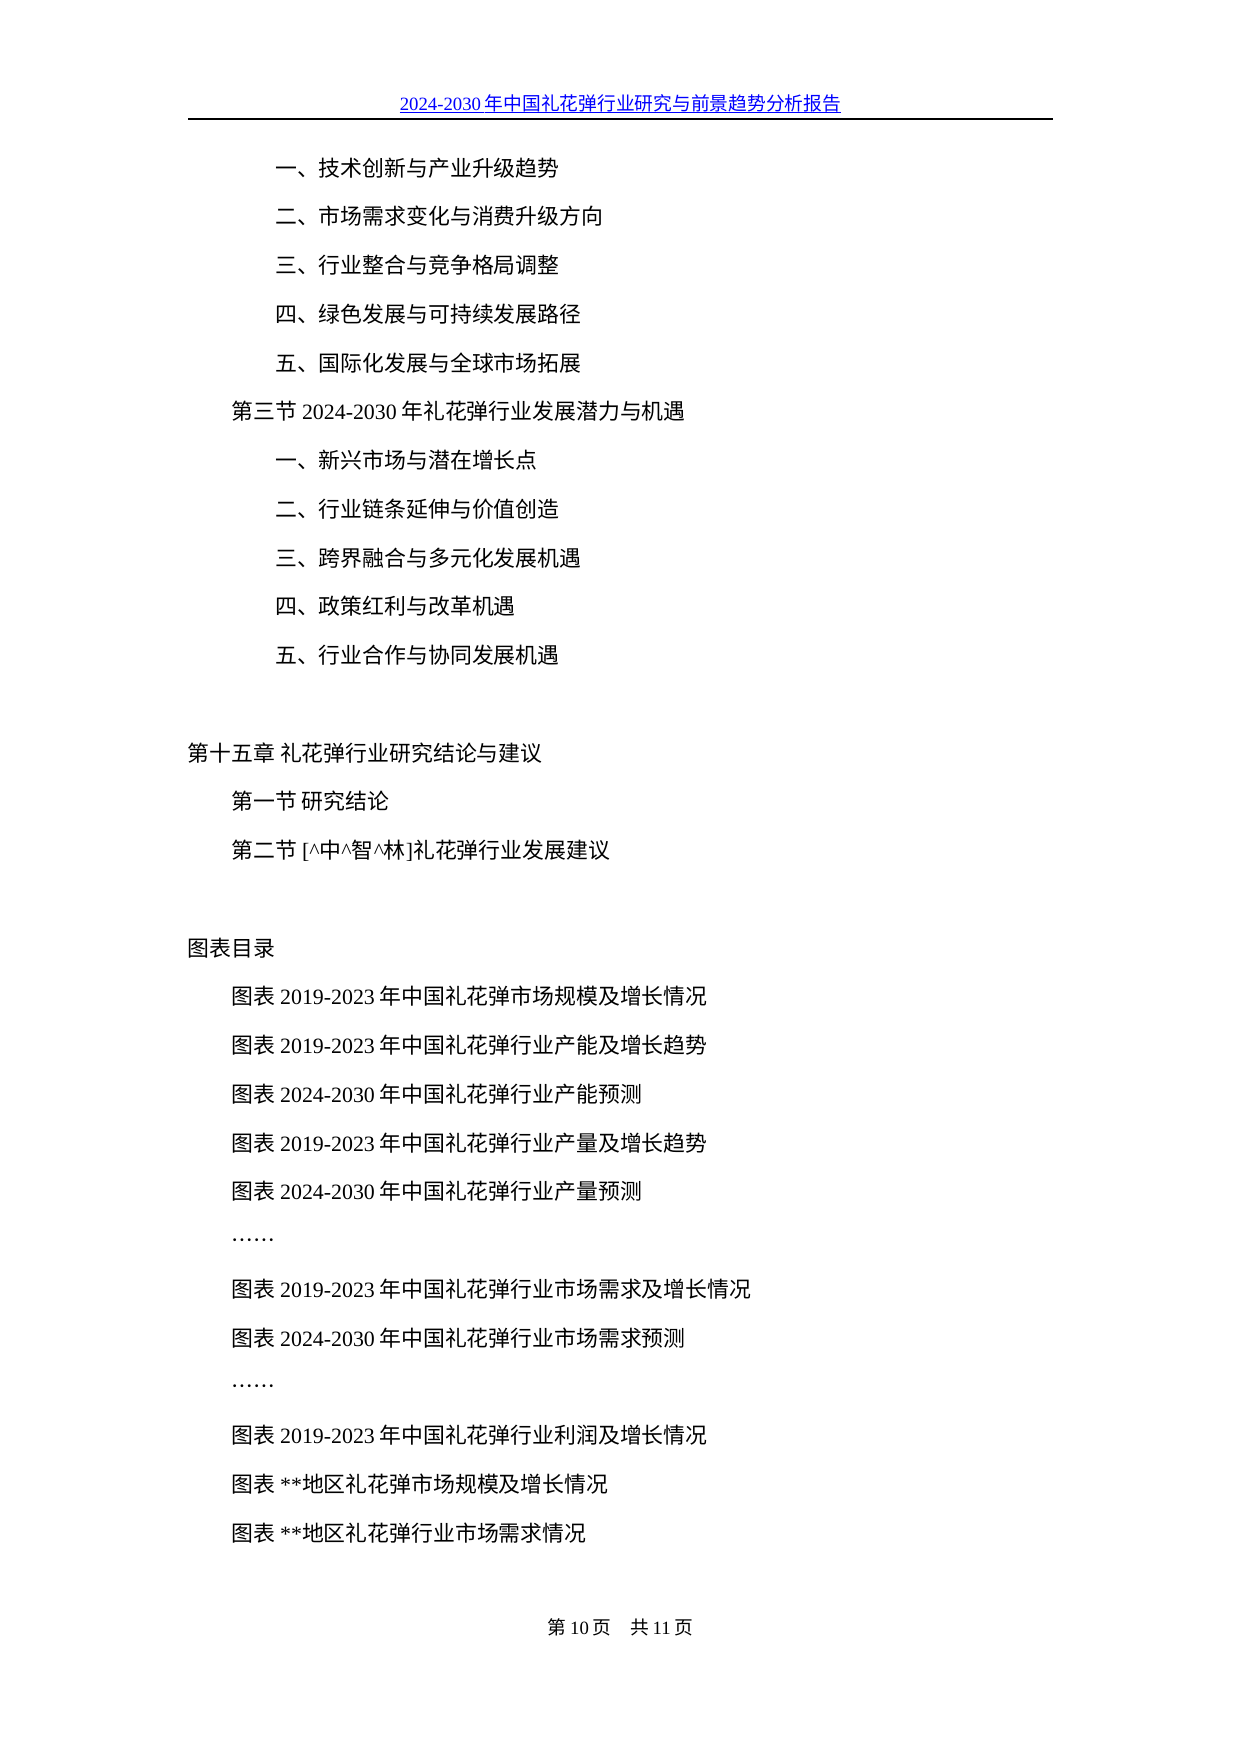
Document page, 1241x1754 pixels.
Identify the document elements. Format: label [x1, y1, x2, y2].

text [187, 150, 1053, 1548]
